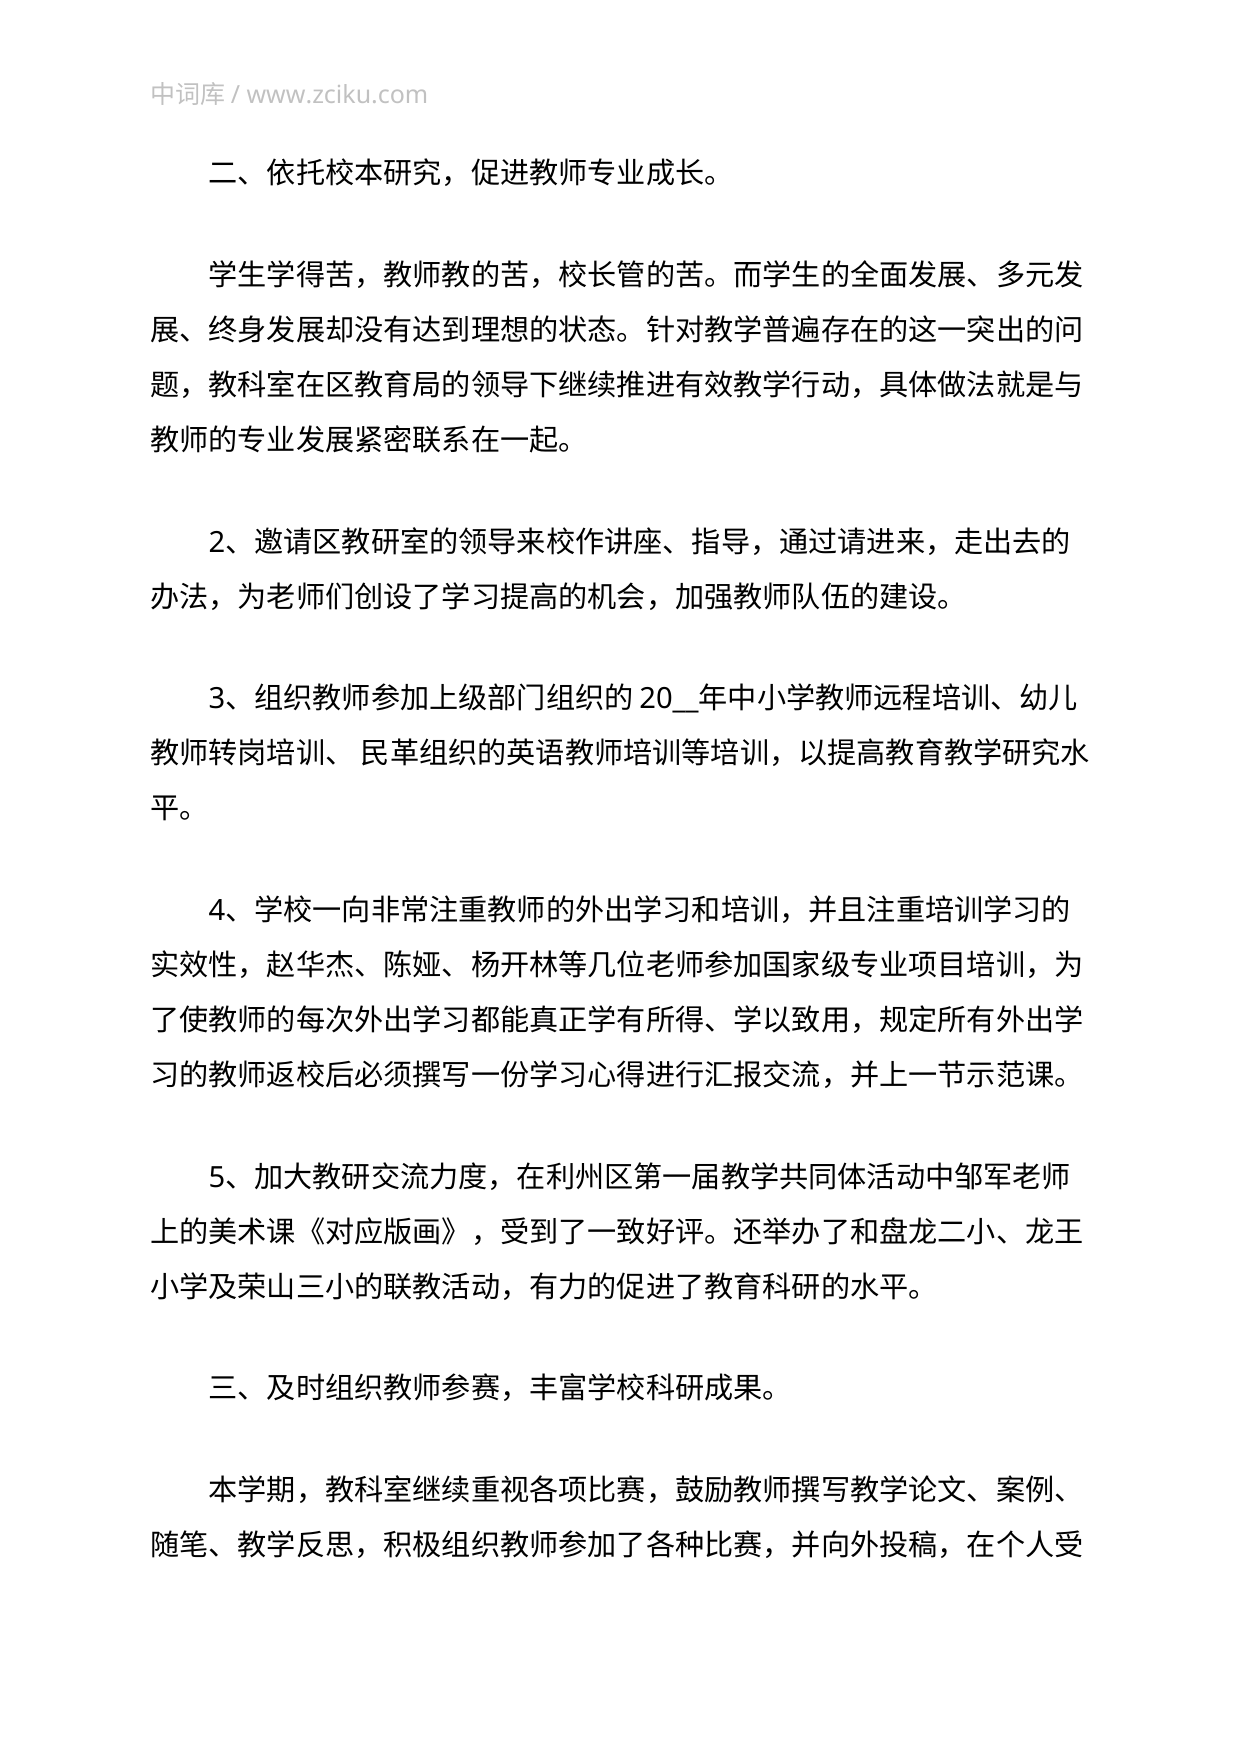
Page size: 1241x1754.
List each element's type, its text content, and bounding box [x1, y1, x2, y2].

text 4、学校一向非常注重教师的外出学习和培训，并且注重培训学习的实效性，赵华杰、陈娅、杨开林等几位老师参加国家级专业项目培训，为了使教师的每次外出学习都能真正学有所得、学以致用，规定所有外出学习的教师返校后必须撰写一份学习心得进行汇报交流，并上一节示范课。 [150, 887, 1090, 1094]
text 2、邀请区教研室的领导来校作讲座、指导，通过请进来，走出去的办法，为老师们创设了学习提高的机会，加强教师队伍的建设。 [150, 518, 1090, 616]
text 三、及时组织教师参赛，丰富学校科研成果。 [150, 1365, 1090, 1407]
text 3、组织教师参加上级部门组织的20__年中小学教师远程培训、幼儿教师转岗培训、 民革组织的英语教师培训等培训，以提高教育教学研究水平。 [150, 675, 1090, 827]
text 学生学得苦，教师教的苦，校长管的苦。而学生的全面发展、多元发展、终身发展却没有达到理想的状态。针对教学普遍存在的这一突出的问题，教科室在区教育局的领导下继续推进有效教学行动，具体做法就是与教师的专业发展紧密联系在一起。 [150, 252, 1090, 459]
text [150, 1467, 1090, 1564]
text 二、依托校本研究，促进教师专业成长。 [150, 150, 1090, 192]
text 5、加大教研交流力度，在利州区第一届教学共同体活动中邹军老师上的美术课《对应版画》，受到了一致好评。还举办了和盘龙二小、龙王小学及荣山三小的联教活动，有力的促进了教育科研的水平。 [150, 1153, 1090, 1305]
